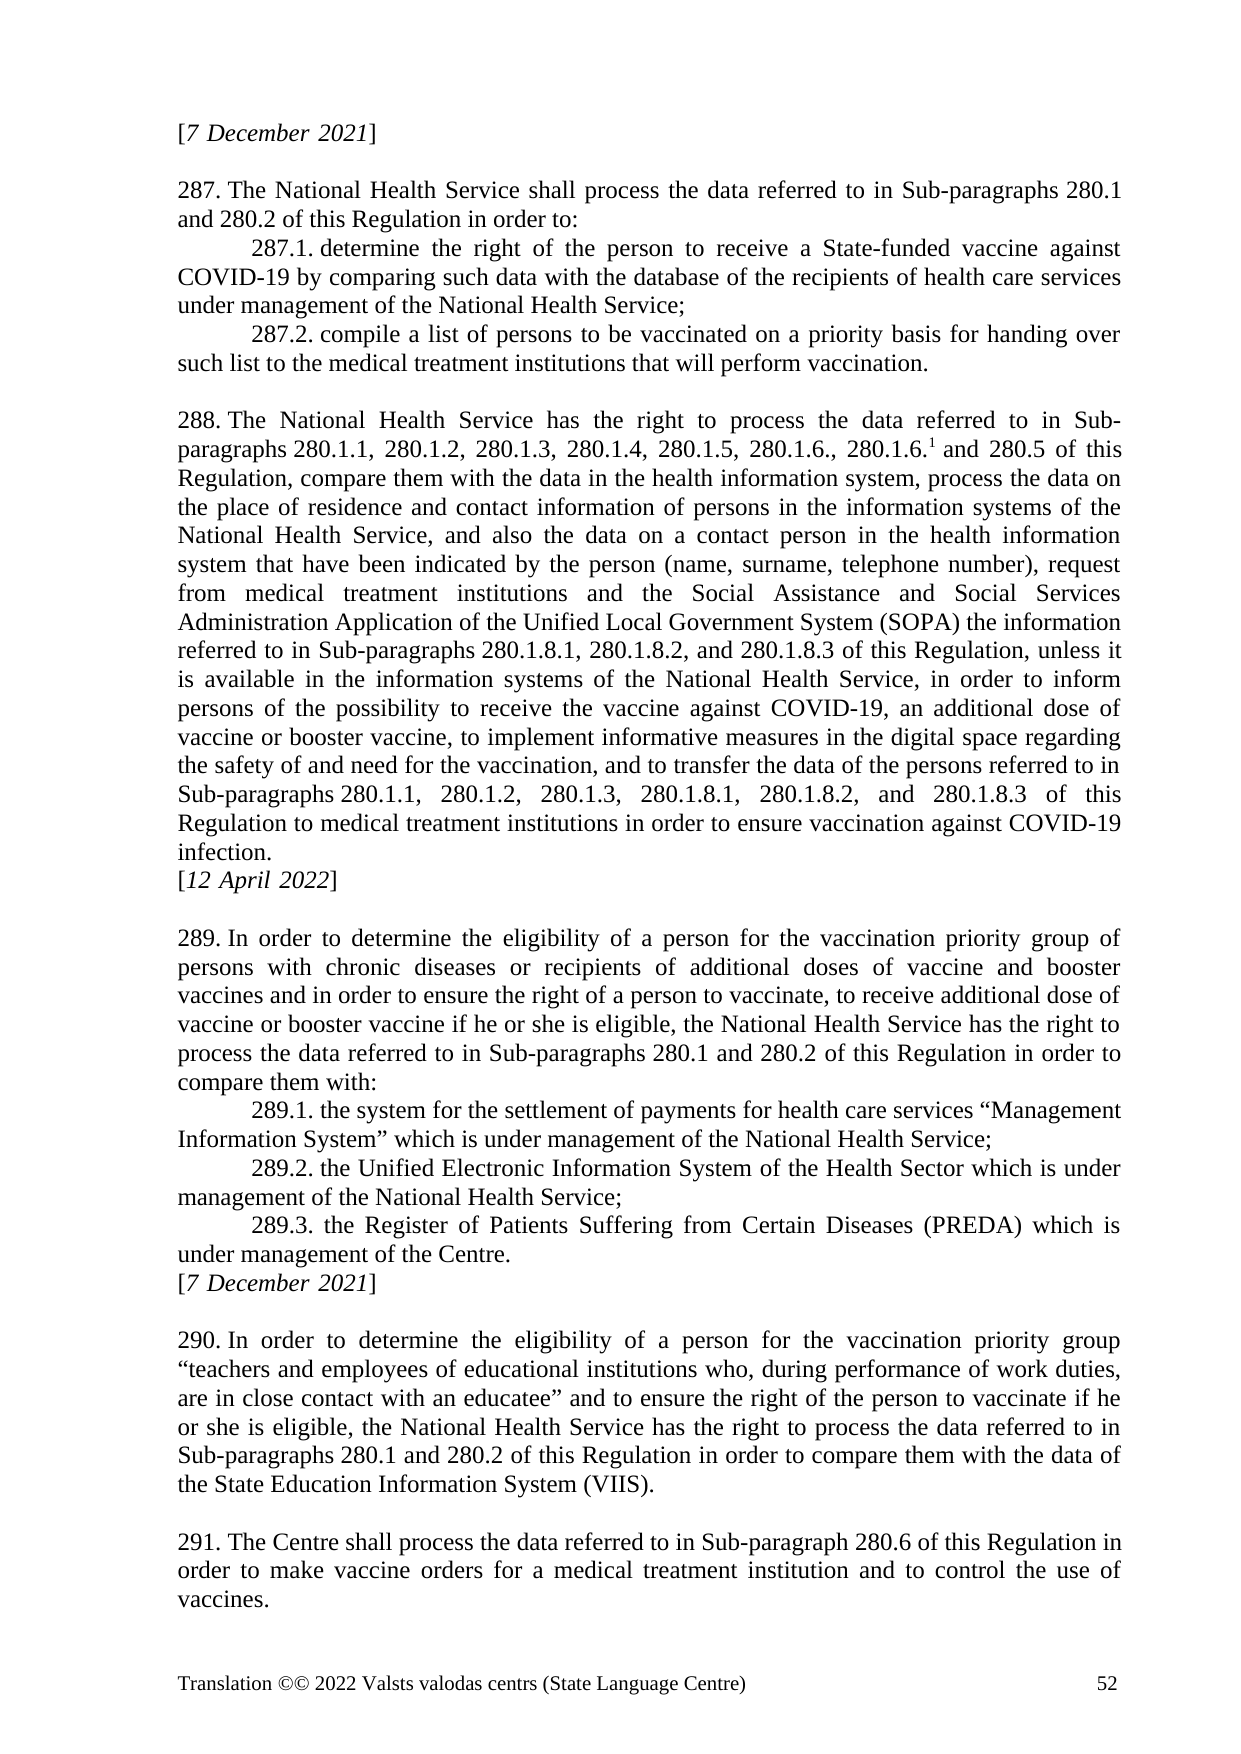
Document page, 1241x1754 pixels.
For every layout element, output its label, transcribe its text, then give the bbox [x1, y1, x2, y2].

text 289.3. the Register of Patients Suffering from Certain Diseases (PREDA) which is under management of the Centre. [177, 1211, 1122, 1268]
text 287. The National Health Service shall process the data referred to in Sub-paragraphs 280.1 and 280.2 of this Regulation in order to: [177, 176, 1122, 233]
text 288. The National Health Service has the right to process the data referred to in Sub-paragraphs 280.1.1, 280.1.2, 280.1.3, 280.1.4, 280.1.5, 280.1.6., 280.1.6.1 and 280.5 of this Regulation, compare them with the data in the health information system, process the data on the place of residence and contact information of persons in the information systems of the National Health Service, and also the data on a contact person in the health information system that have been indicated by the person (name, surname, telephone number), request from medical treatment institutions and the Social Assistance and Social Services Administration Application of the Unified Local Government System (SOPA) the information referred to in Sub-paragraphs 280.1.8.1, 280.1.8.2, and 280.1.8.3 of this Regulation, unless it is available in the information systems of the National Health Service, in order to inform persons of the possibility to receive the vaccine against COVID-19, an additional dose of vaccine or booster vaccine, to implement informative measures in the digital space regarding the safety of and need for the vaccination, and to transfer the data of the persons referred to in Sub-paragraphs 280.1.1, 280.1.2, 280.1.3, 280.1.8.1, 280.1.8.2, and 280.1.8.3 of this Regulation to medical treatment institutions in order to ensure vaccination against COVID-19 infection. [177, 406, 1122, 866]
text 287.1. determine the right of the person to receive a State-funded vaccine against COVID-19 by comparing such data with the database of the recipients of health care services under management of the National Health Service; [177, 233, 1122, 319]
text 291. The Centre shall process the data referred to in Sub-paragraph 280.6 of this Regulation in order to make vaccine orders for a medical treatment institution and to control the use of vaccines. [177, 1527, 1122, 1613]
text [12 April 2022] [177, 866, 1122, 894]
text [7 December 2021] [177, 1268, 1122, 1297]
text 289. In order to determine the eligibility of a person for the vaccination priority group of persons with chronic diseases or recipients of additional doses of vaccine and booster vaccines and in order to ensure the right of a person to vaccinate, to receive additional dose of vaccine or booster vaccine if he or she is eligible, the National Health Service has the right to process the data referred to in Sub-paragraphs 280.1 and 280.2 of this Regulation in order to compare them with: [177, 923, 1122, 1096]
text 289.1. the system for the settlement of payments for health care services “Management Information System” which is under management of the National Health Service; [177, 1096, 1122, 1153]
text 287.2. compile a list of persons to be vaccinated on a priority basis for handing over such list to the medical treatment institutions that will perform vaccination. [177, 319, 1122, 377]
text [7 December 2021] [177, 118, 1122, 147]
text 290. In order to determine the eligibility of a person for the vaccination priority group “teachers and employees of educational institutions who, during performance of work duties, are in close contact with an educatee” and to ensure the right of the person to vaccinate if he or she is eligible, the National Health Service has the right to process the data referred to in Sub-paragraphs 280.1 and 280.2 of this Regulation in order to compare them with the data of the State Education Information System (VIIS). [177, 1326, 1122, 1498]
text 289.2. the Unified Electronic Information System of the Health Sector which is under management of the National Health Service; [177, 1153, 1122, 1211]
